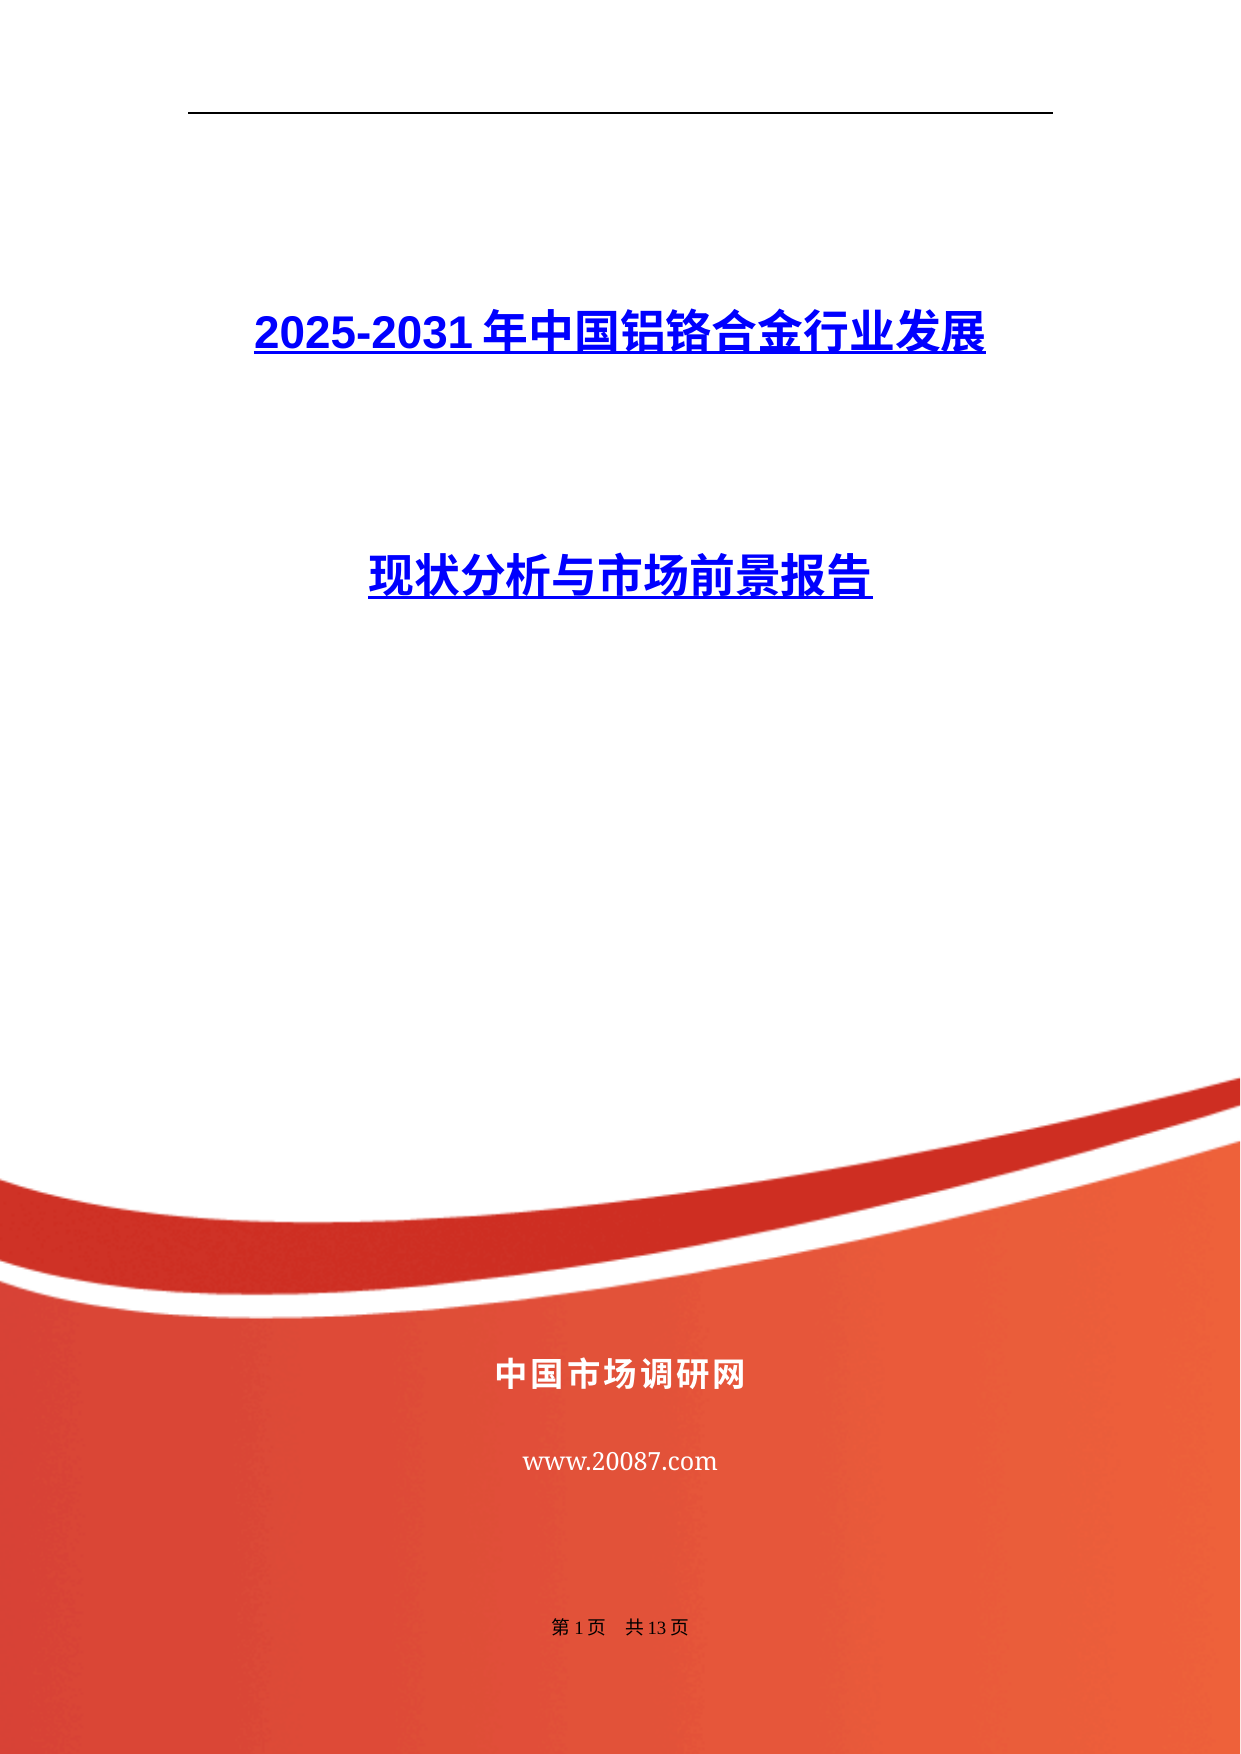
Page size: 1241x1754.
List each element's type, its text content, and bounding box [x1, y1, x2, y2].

text www.20087.com [187, 1428, 1053, 1493]
picture [0, 1006, 1241, 1754]
subtitle 中国市场调研网 [187, 1339, 1053, 1404]
table_header 2025-2031年中国铝铬合金行业发展现状分析与市场前景报告 [188, 207, 1053, 773]
